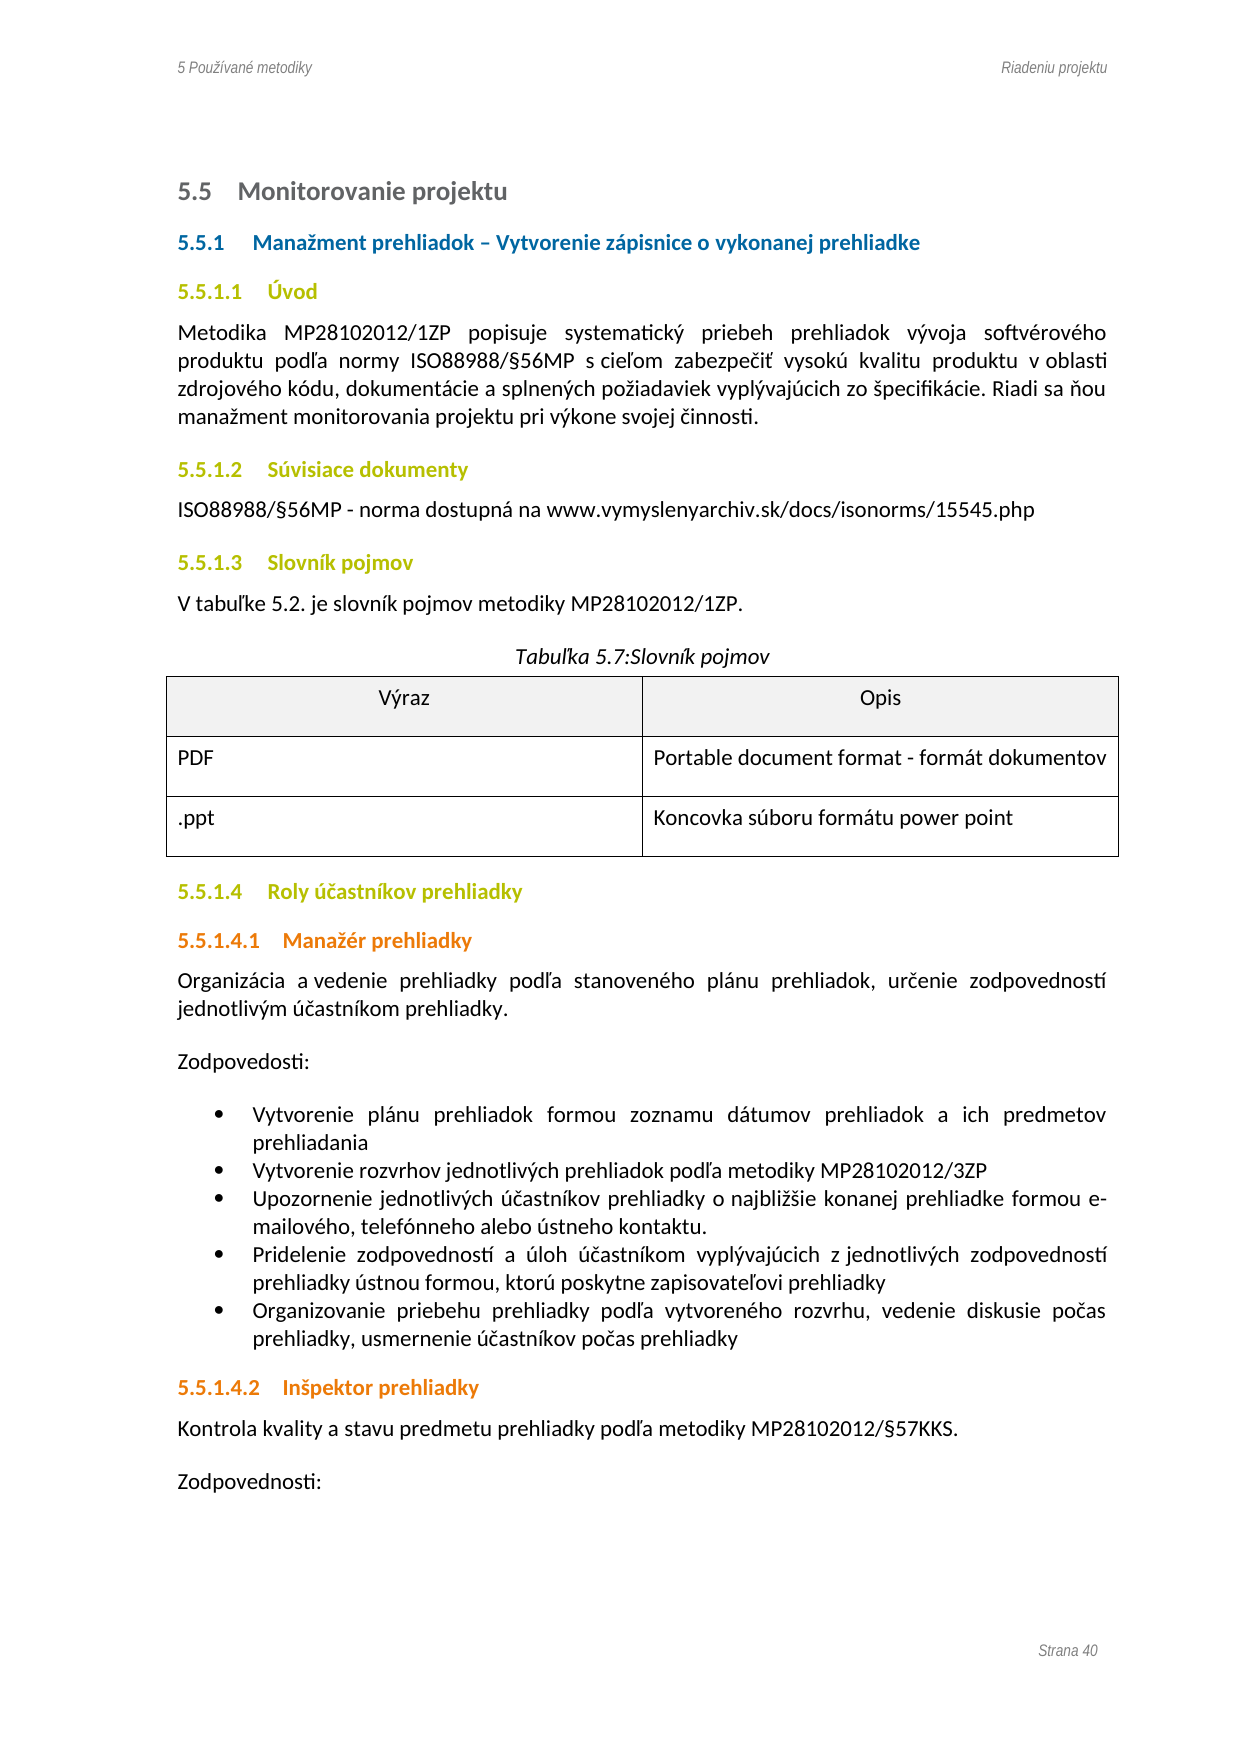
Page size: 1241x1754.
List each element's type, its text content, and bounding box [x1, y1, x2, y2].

subtitle Roly účastníkov prehliadky [177, 877, 1107, 905]
list Organizovanie priebehu prehliadky podľa vytvoreného rozvrhu, vedenie diskusie počas prehliadky, usmernenie účastníkov počas prehliadky [215, 1297, 1107, 1353]
text Organizácia a vedenie prehliadky podľa stanoveného plánu prehliadok, určenie zodpovedností jednotlivým účastníkom prehliadky. [177, 966, 1107, 1022]
list Pridelenie zodpovedností a úloh účastníkom vyplývajúcich z jednotlivých zodpovedností prehliadky ústnou formou, ktorú poskytne zapisovateľovi prehliadky [215, 1241, 1107, 1297]
table_header Výraz [167, 677, 642, 736]
subtitle Slovník pojmov [177, 548, 1107, 576]
table_cell .ppt [167, 797, 642, 856]
subtitle Manažér prehliadky [177, 926, 1107, 954]
text Zodpovednosti: [177, 1467, 1107, 1495]
text ISO88988/§56MP - norma dostupná na www.vymyslenyarchiv.sk/docs/isonorms/15545.php [177, 495, 1107, 523]
subtitle Manažment prehliadok – Vytvorenie zápisnice o vykonanej prehliadke [177, 228, 1107, 256]
list Vytvorenie rozvrhov jednotlivých prehliadok podľa metodiky MP28102012/3ZP [215, 1156, 1107, 1184]
text V tabuľke 5.2. je slovník pojmov metodiky MP28102012/1ZP. [177, 589, 1107, 617]
list Upozornenie jednotlivých účastníkov prehliadky o najbližšie konanej prehliadke formou e-mailového, telefónneho alebo ústneho kontaktu. [215, 1184, 1107, 1241]
subtitle Úvod [177, 277, 1107, 305]
table_cell PDF [167, 737, 642, 796]
text Zodpovedosti: [177, 1047, 1107, 1075]
subtitle Inšpektor prehliadky [177, 1373, 1107, 1401]
text Metodika MP28102012/1ZP popisuje systematický priebeh prehliadok vývoja softvérového produktu podľa normy ISO88988/§56MP s cieľom zabezpečiť vysokú kvalitu produktu v oblasti zdrojového kódu, dokumentácie a splnených požiadaviek vyplývajúcich zo špecifikácie. Riadi sa ňou manažment monitorovania projektu pri výkone svojej činnosti. [177, 318, 1107, 430]
subtitle Súvisiace dokumenty [177, 455, 1107, 483]
table_header Opis [643, 677, 1118, 736]
list Vytvorenie plánu prehliadok formou zoznamu dátumov prehliadok a ich predmetov prehliadania [215, 1100, 1107, 1156]
table_cell Portable document format - formát dokumentov [643, 737, 1118, 796]
subtitle Monitorovanie projektu [177, 174, 1107, 208]
table_cell Koncovka súboru formátu power point [643, 797, 1118, 856]
text Kontrola kvality a stavu predmetu prehliadky podľa metodiky MP28102012/§57KKS. [177, 1414, 1107, 1442]
